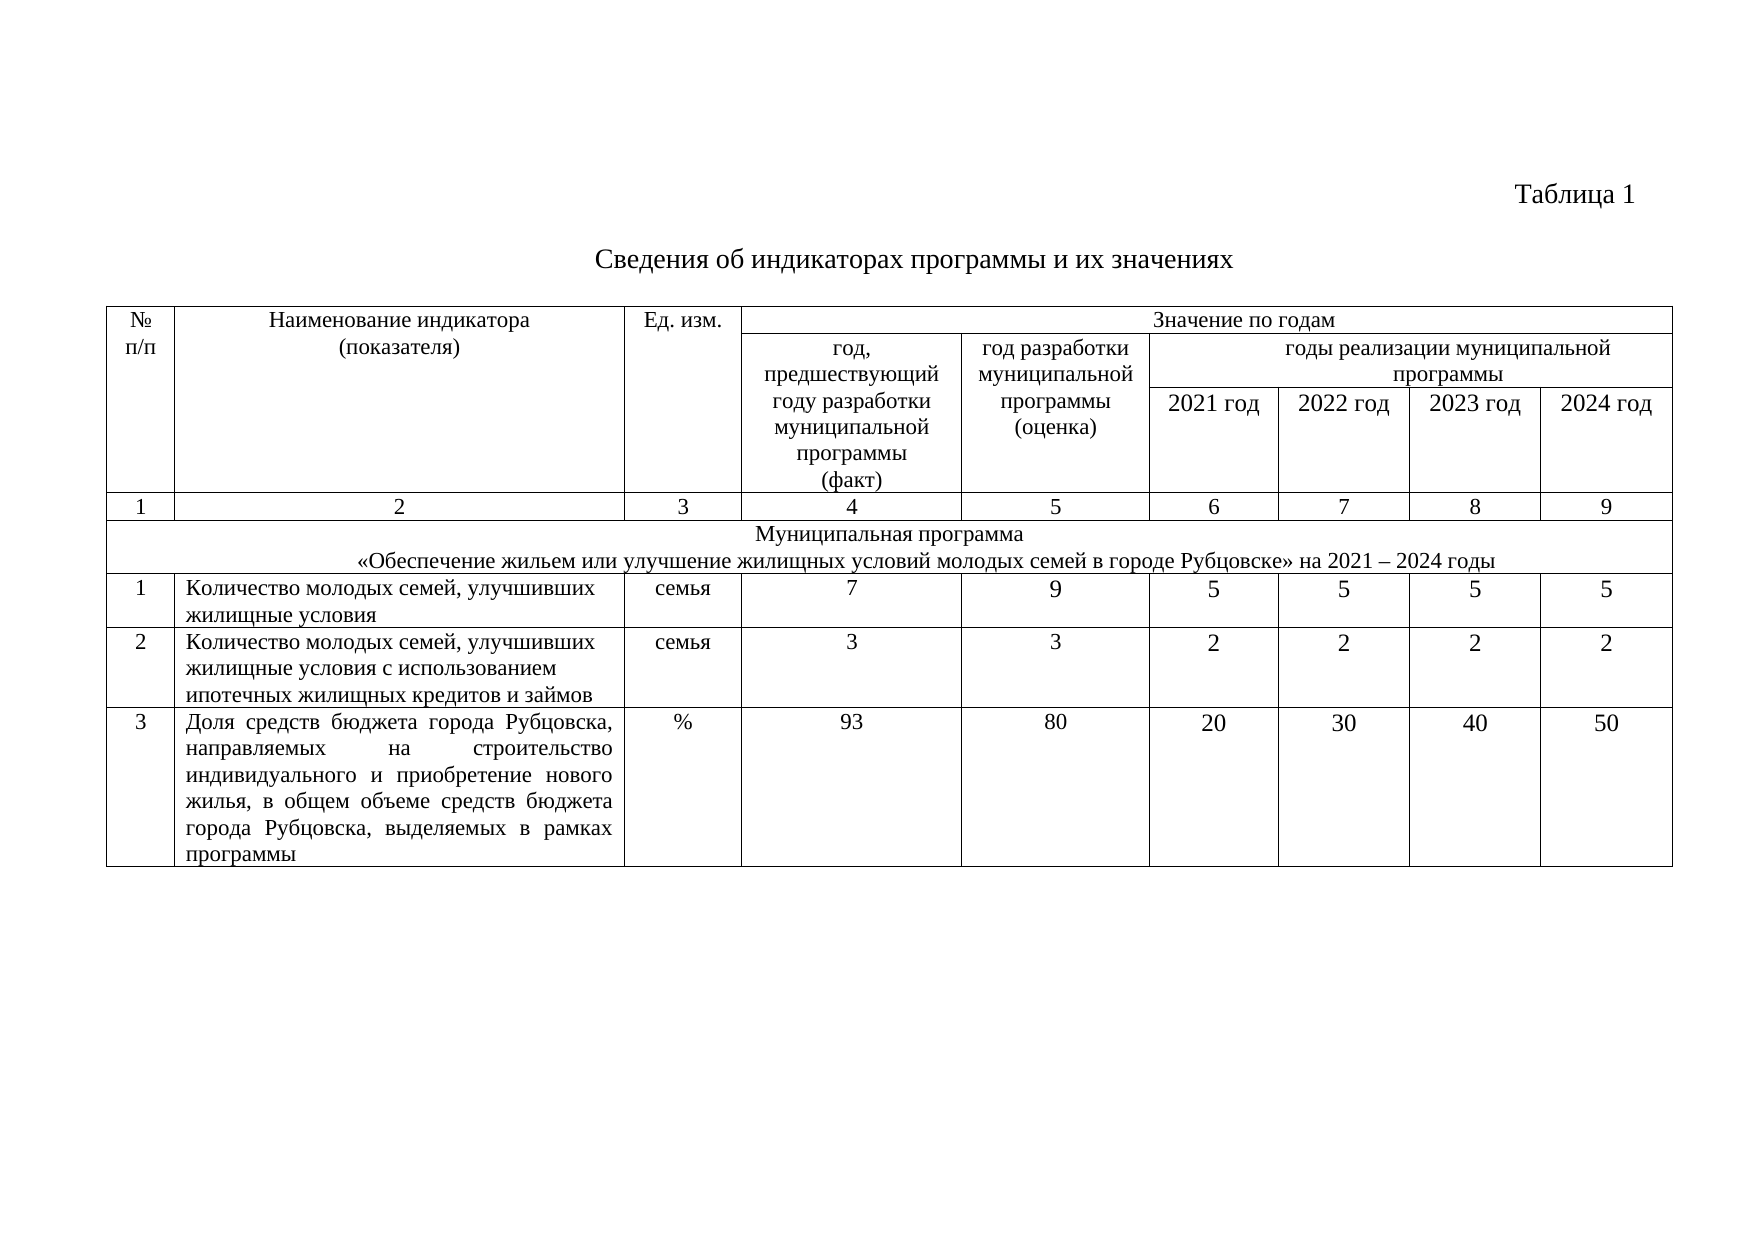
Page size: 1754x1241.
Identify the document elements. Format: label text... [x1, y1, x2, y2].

table_cell 5 [1279, 574, 1409, 627]
table_cell 2 [107, 628, 174, 707]
table_cell 5 [1410, 574, 1540, 627]
table_header Наименование индикатора (показателя) [175, 307, 624, 492]
table_cell 3 [742, 628, 961, 707]
table_cell 4 [742, 493, 961, 519]
table_cell 2022 год [1279, 388, 1409, 492]
table_cell 8 [1410, 493, 1540, 519]
table_cell 7 [1279, 493, 1409, 519]
table_cell Количество молодых семей, улучшивших жилищные условия с использованием ипотечных жилищных кредитов и займов [175, 628, 624, 707]
table_cell 2 [1541, 628, 1672, 707]
table_cell 2 [1410, 628, 1540, 707]
table_cell 2 [1150, 628, 1278, 707]
table_cell 3 [107, 708, 174, 866]
table_cell семья [625, 628, 741, 707]
table_cell 6 [1150, 493, 1278, 519]
table_cell 5 [1541, 574, 1672, 627]
table_cell 3 [962, 628, 1149, 707]
table_cell годы реализации муниципальной программы [1150, 334, 1672, 387]
table_cell 7 [742, 574, 961, 627]
text Сведения об индикаторах программы и их значениях [118, 242, 1636, 274]
table_cell 1 [107, 574, 174, 627]
table_cell 3 [625, 493, 741, 519]
table_cell 2024 год [1541, 388, 1672, 492]
table_cell 9 [962, 574, 1149, 627]
table_cell семья [625, 574, 741, 627]
table_cell Количество молодых семей, улучшивших жилищные условия [175, 574, 624, 627]
table_cell 80 [962, 708, 1149, 866]
table_cell 20 [1150, 708, 1278, 866]
table_cell 93 [742, 708, 961, 866]
table_header № п/п [107, 307, 174, 492]
table_cell 2 [1279, 628, 1409, 707]
table_cell Муниципальная программа «Обеспечение жильем или улучшение жилищных условий молодых семей в городе Рубцовске» на 2021 – 2024 годы [107, 521, 1672, 573]
table_cell 40 [1410, 708, 1540, 866]
table_cell 9 [1541, 493, 1672, 519]
table_cell Доля средств бюджета города Рубцовска, направляемых на строительство индивидуального и приобретение нового жилья, в общем объеме средств бюджета города Рубцовска, выделяемых в рамках программы [175, 708, 624, 866]
table_cell 2 [175, 493, 624, 519]
table_header Ед. изм. [625, 307, 741, 492]
table_cell 5 [1150, 574, 1278, 627]
table_cell % [625, 708, 741, 866]
table_cell 1 [107, 493, 174, 519]
table_cell год разработки муниципальной программы (оценка) [962, 334, 1149, 492]
table_cell год, предшествующий году разработки муниципальной программы (факт) [742, 334, 961, 492]
text Таблица 1 [118, 177, 1636, 209]
table_header Значение по годам [742, 307, 1672, 333]
table_cell 30 [1279, 708, 1409, 866]
table_cell 5 [962, 493, 1149, 519]
table_cell 2023 год [1410, 388, 1540, 492]
table_cell 2021 год [1150, 388, 1278, 492]
table_cell 50 [1541, 708, 1672, 866]
